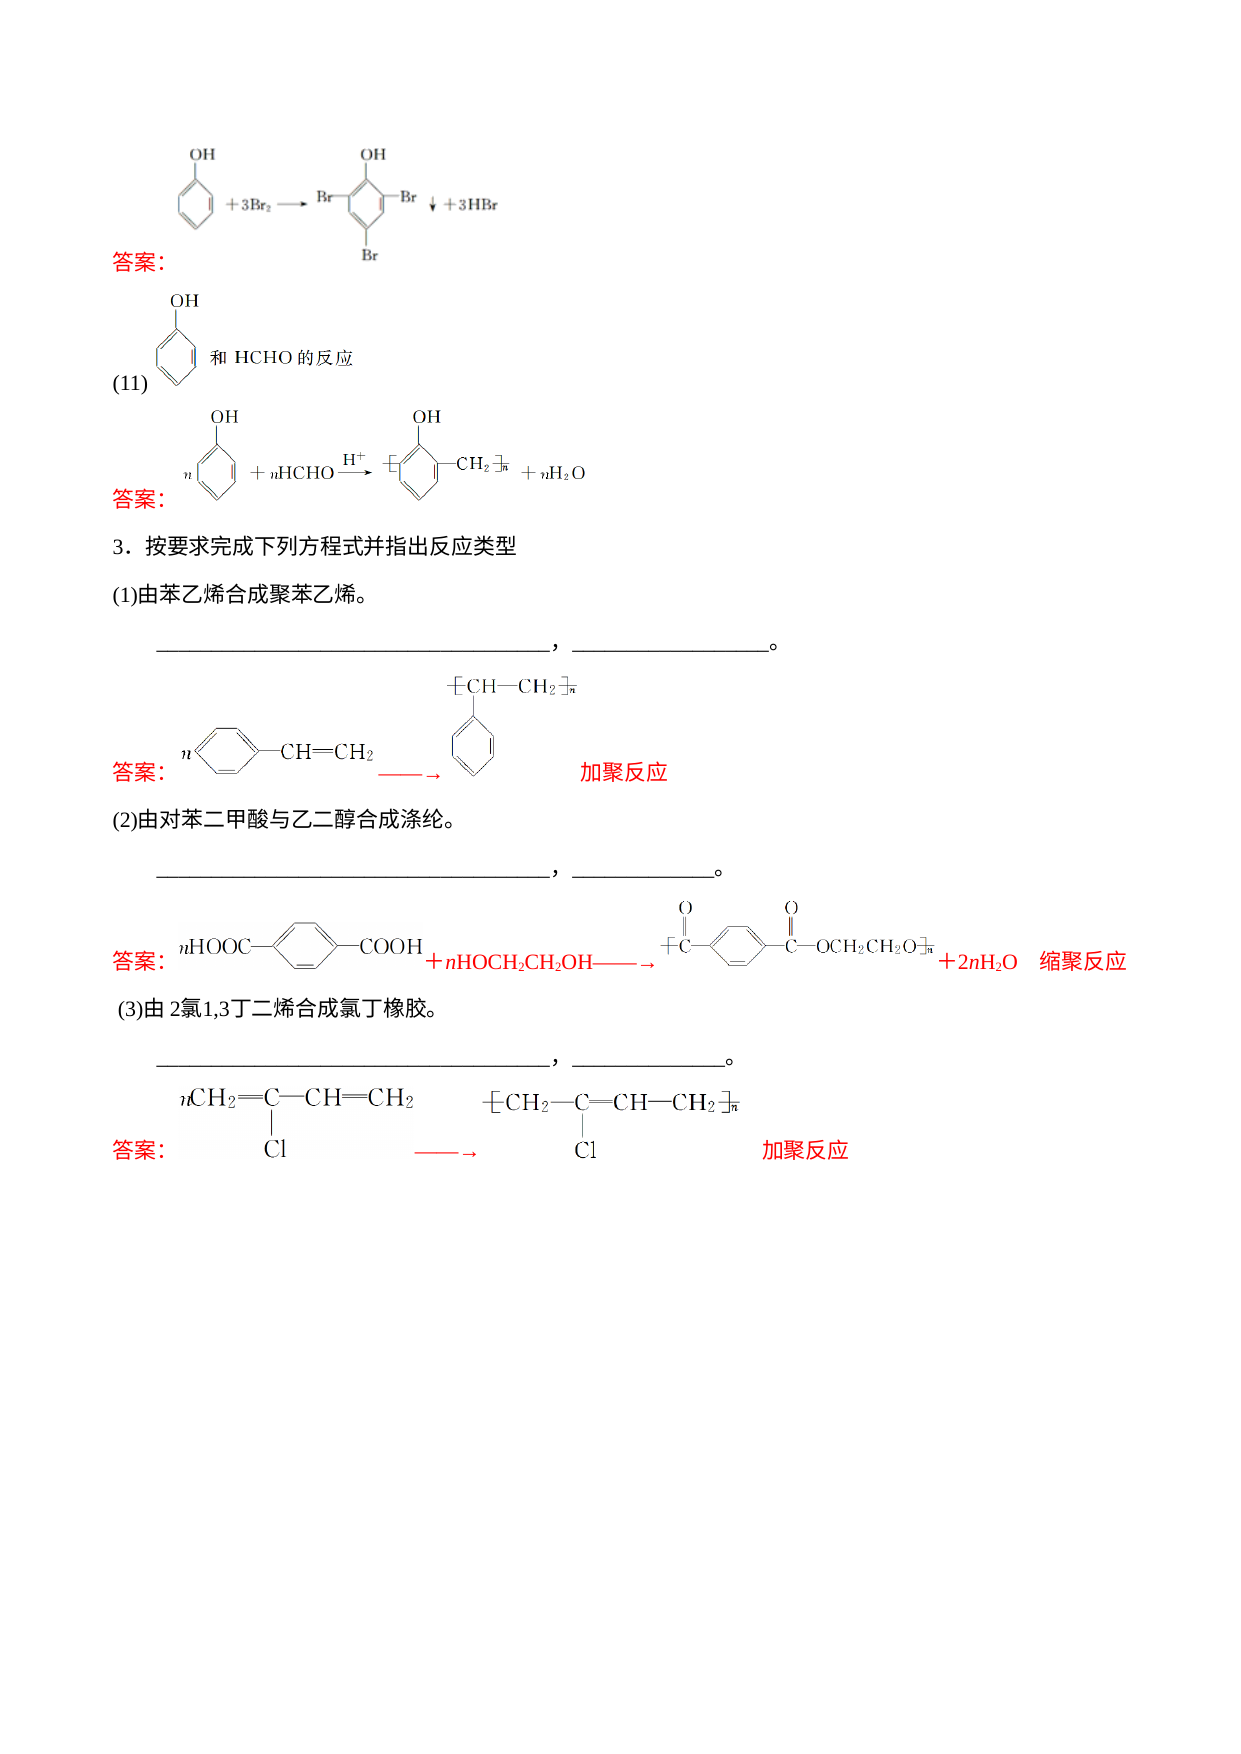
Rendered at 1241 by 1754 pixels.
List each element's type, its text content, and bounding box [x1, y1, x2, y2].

text 答案：加聚反应 [112, 672, 1128, 786]
picture [177, 723, 379, 780]
picture [443, 671, 581, 780]
picture [658, 897, 936, 970]
picture [177, 922, 424, 970]
text ____________________________________，__________________。 [156, 624, 1128, 656]
text ____________________________________，______________。 [112, 1039, 1128, 1071]
text ____________________________________，_____________。 [156, 849, 1128, 881]
text (2)由对苯二甲酸与乙二醇合成涤纶。 [112, 802, 1128, 834]
text (3)由2­氯­1,3­丁二烯合成氯丁橡胶。 [112, 991, 1128, 1023]
picture [177, 1086, 415, 1159]
text (11) [112, 293, 1128, 395]
picture [480, 1089, 740, 1159]
picture [177, 148, 506, 271]
picture [153, 292, 356, 391]
text 3．按要求完成下列方程式并指出反应类型 [112, 529, 1128, 561]
picture [177, 407, 593, 507]
text (1)由苯乙烯合成聚苯乙烯。 [112, 577, 1128, 608]
